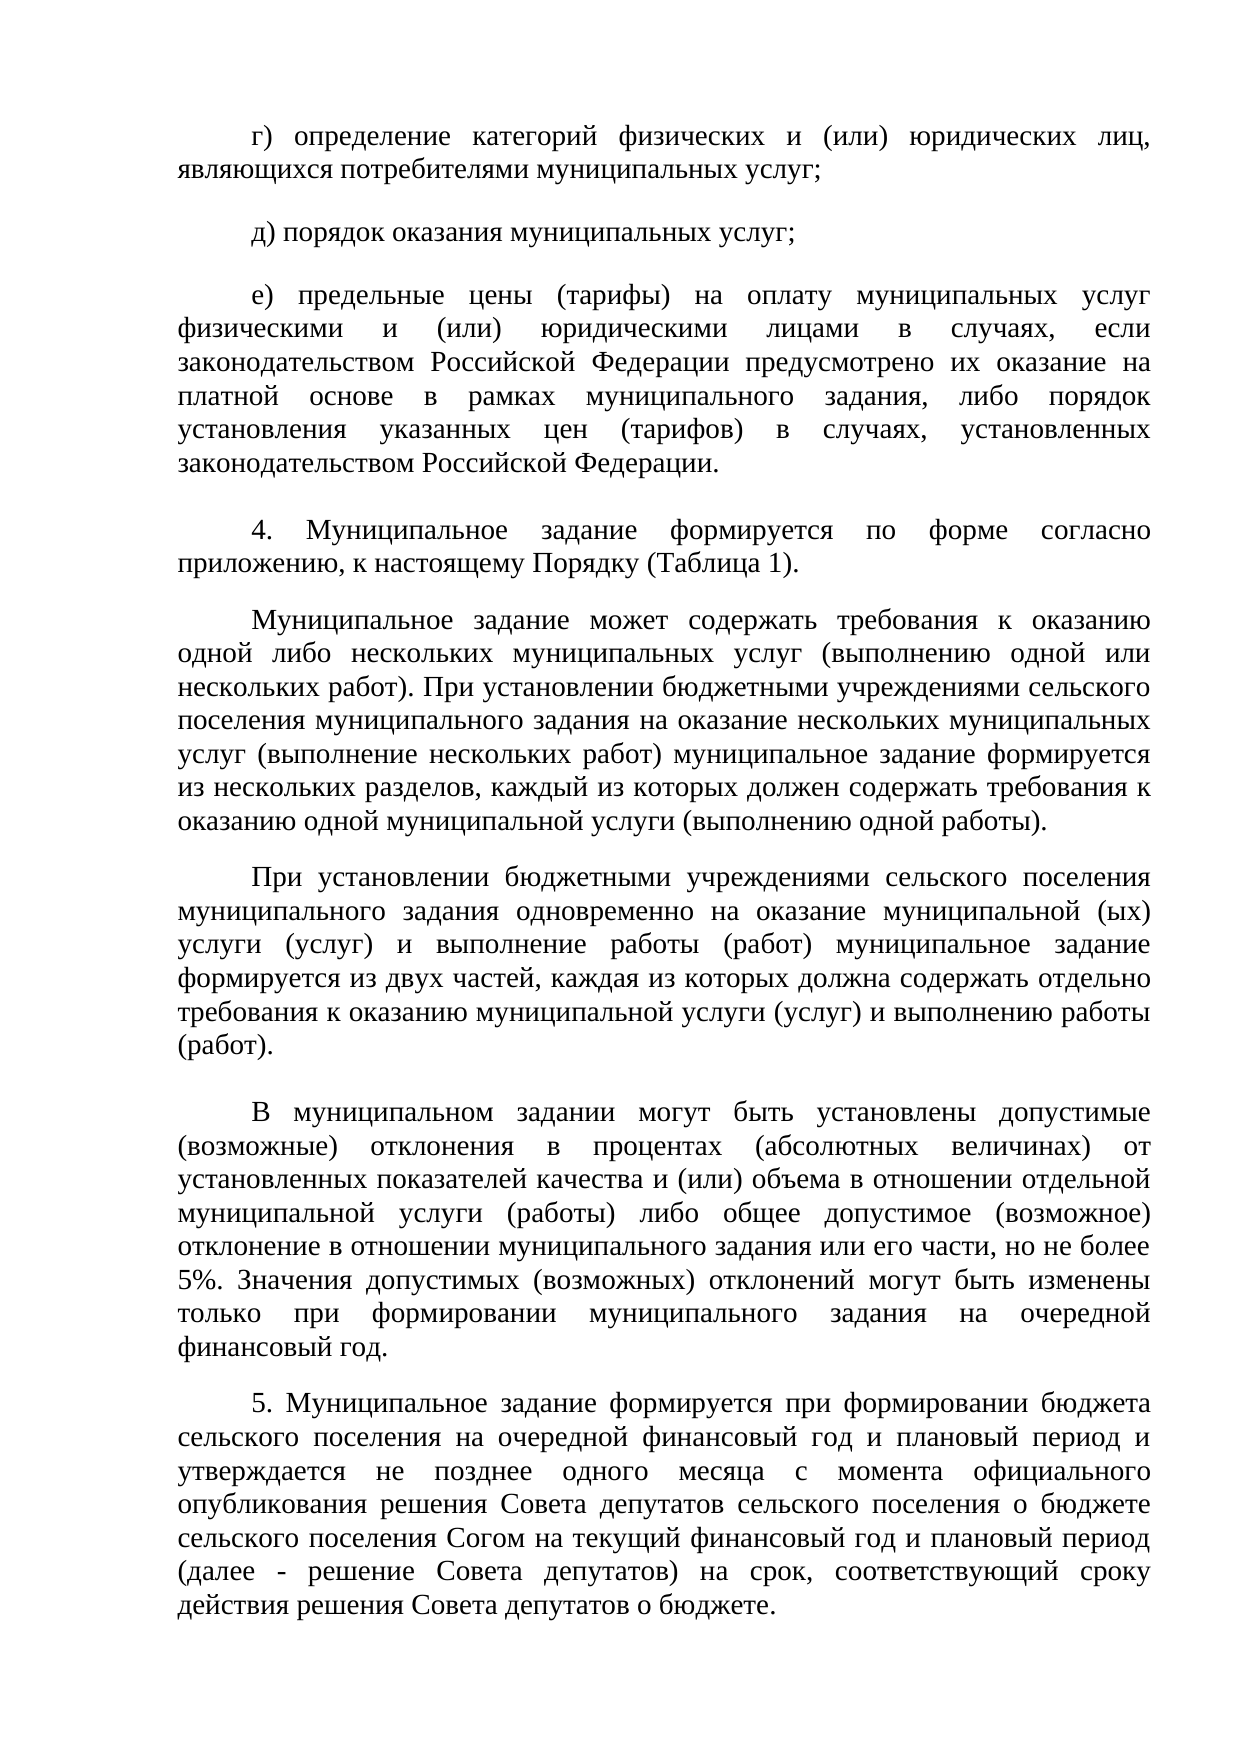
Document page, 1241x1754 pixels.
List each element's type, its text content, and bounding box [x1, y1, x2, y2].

text г) определение категорий физических и (или) юридических лиц, являющихся потребителями муниципальных услуг; [177, 118, 1152, 185]
text Муниципальное задание может содержать требования к оказанию одной либо нескольких муниципальных услуг (выполнению одной или нескольких работ). При установлении бюджетными учреждениями сельского поселения муниципального задания на оказание нескольких муниципальных услуг (выполнение нескольких работ) муниципальное задание формируется из нескольких разделов, каждый из которых должен содержать требования к оказанию одной муниципальной услуги (выполнению одной работы). [177, 602, 1152, 837]
text е) предельные цены (тарифы) на оплату муниципальных услуг физическими и (или) юридическими лицами в случаях, если законодательством Российской Федерации предусмотрено их оказание на платной основе в рамках муниципального задания, либо порядок установления указанных цен (тарифов) в случаях, установленных законодательством Российской Федерации. [177, 277, 1152, 478]
list 4. Муниципальное задание формируется по форме согласно приложению, к настоящему Порядку (Таблица 1). [177, 512, 1152, 579]
text В муниципальном задании могут быть установлены допустимые (возможные) отклонения в процентах (абсолютных величинах) от установленных показателей качества и (или) объема в отношении отдельной муниципальной услуги (работы) либо общее допустимое (возможное) отклонение в отношении муниципального задания или его части, но не более 5%. Значения допустимых (возможных) отклонений могут быть изменены только при формировании муниципального задания на очередной финансовый год. [177, 1094, 1152, 1363]
text д) порядок оказания муниципальных услуг; [177, 214, 1152, 248]
text При установлении бюджетными учреждениями сельского поселения муниципального задания одновременно на оказание муниципальной (ых) услуги (услуг) и выполнение работы (работ) муниципальное задание формируется из двух частей, каждая из которых должна содержать отдельно требования к оказанию муниципальной услуги (услуг) и выполнению работы (работ). [177, 859, 1152, 1061]
text 5. Муниципальное задание формируется при формировании бюджета сельского поселения на очередной финансовый год и плановый период и утверждается не позднее одного месяца с момента официального опубликования решения Совета депутатов сельского поселения о бюджете сельского поселения Согом на текущий финансовый год и плановый период (далее - решение Совета депутатов) на срок, соответствующий сроку действия решения Совета депутатов о бюджете. [177, 1386, 1152, 1620]
